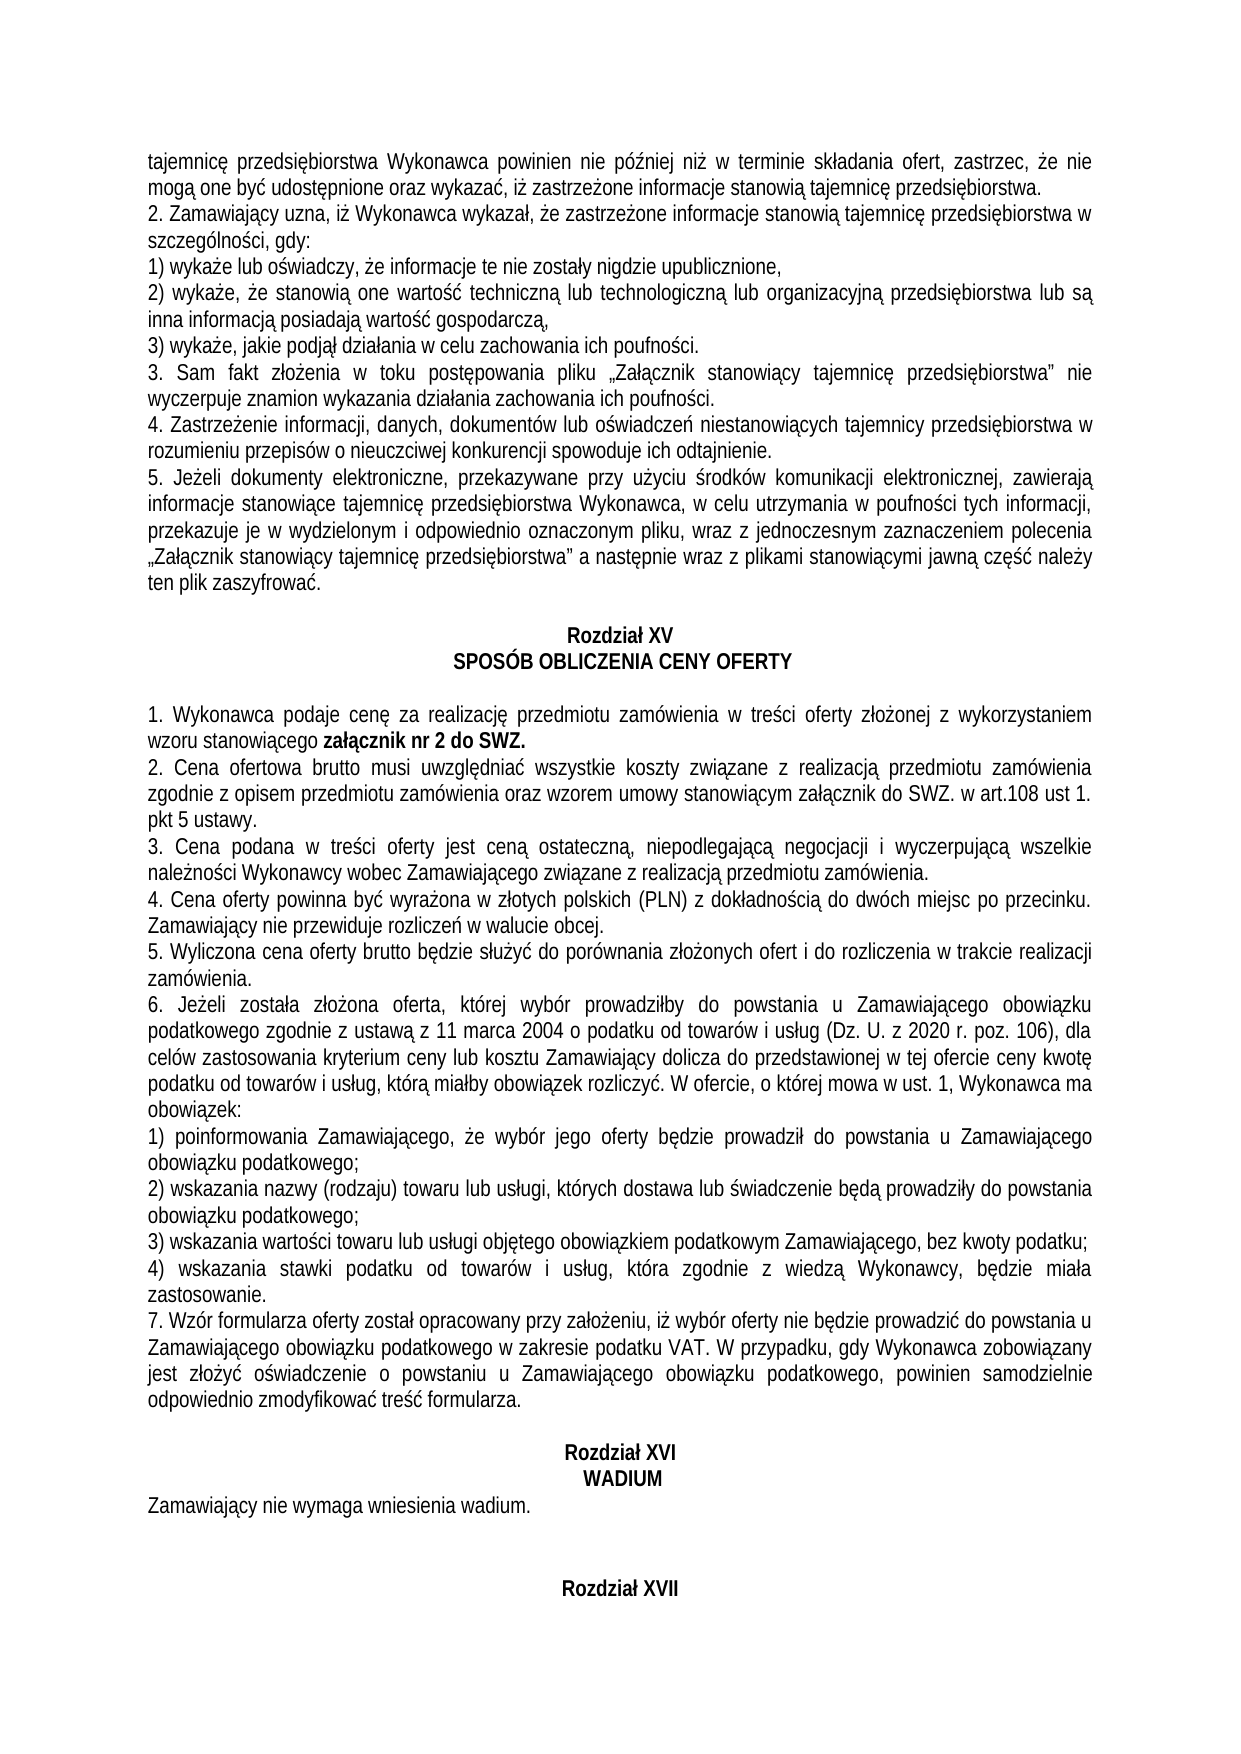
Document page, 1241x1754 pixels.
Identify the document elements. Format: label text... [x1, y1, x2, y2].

text Rozdział XV [148, 622, 1093, 648]
text 6. Jeżeli została złożona oferta, której wybór prowadziłby do powstania u Zamawiającego obowiązku podatkowego zgodnie z ustawą z 11 marca 2004 o podatku od towarów i usług (Dz. U. z 2020 r. poz. 106), dla celów zastosowania kryterium ceny lub kosztu Zamawiający dolicza do przedstawionej w tej ofercie ceny kwotę podatku od towarów i usług, którą miałby obowiązek rozliczyć. W ofercie, o której mowa w ust. 1, Wykonawca ma obowiązek: [148, 991, 1093, 1123]
text 4. Cena oferty powinna być wyrażona w złotych polskich (PLN) z dokładnością do dwóch miejsc po przecinku. Zamawiający nie przewiduje rozliczeń w walucie obcej. [148, 886, 1093, 938]
text 7. Wzór formularza oferty został opracowany przy założeniu, iż wybór oferty nie będzie prowadzić do powstania u Zamawiającego obowiązku podatkowego w zakresie podatku VAT. W przypadku, gdy Wykonawca zobowiązany jest złożyć oświadczenie o powstaniu u Zamawiającego obowiązku podatkowego, powinien samodzielnie odpowiednio zmodyfikować treść formularza. [148, 1307, 1093, 1413]
text 3) wskazania wartości towaru lub usługi objętego obowiązkiem podatkowym Zamawiającego, bez kwoty podatku; [148, 1228, 1093, 1254]
text 1) poinformowania Zamawiającego, że wybór jego oferty będzie prowadził do powstania u Zamawiającego obowiązku podatkowego; [148, 1123, 1093, 1175]
text 4. Zastrzeżenie informacji, danych, dokumentów lub oświadczeń niestanowiących tajemnicy przedsiębiorstwa w rozumieniu przepisów o nieuczciwej konkurencji spowoduje ich odtajnienie. [148, 411, 1093, 464]
text 3) wykaże, jakie podjął działania w celu zachowania ich poufności. [148, 332, 1093, 358]
text Rozdział XVII [148, 1575, 1093, 1601]
text Rozdział XVI [148, 1439, 1093, 1465]
text 2) wskazania nazwy (rodzaju) towaru lub usługi, których dostawa lub świadczenie będą prowadziły do powstania obowiązku podatkowego; [148, 1175, 1093, 1228]
text SPOSÓB OBLICZENIA CENY OFERTY [148, 648, 1093, 675]
text 4) wskazania stawki podatku od towarów i usług, która zgodnie z wiedzą Wykonawcy, będzie miała zastosowanie. [148, 1254, 1093, 1307]
text 2. Zamawiający uzna, iż Wykonawca wykazał, że zastrzeżone informacje stanowią tajemnicę przedsiębiorstwa w szczególności, gdy: [148, 200, 1093, 253]
text 2. Cena ofertowa brutto musi uwzględniać wszystkie koszty związane z realizacją przedmiotu zamówienia zgodnie z opisem przedmiotu zamówienia oraz wzorem umowy stanowiącym załącznik do SWZ. w art.108 ust 1. pkt 5 ustawy. [148, 754, 1093, 833]
text 3. Sam fakt złożenia w toku postępowania pliku „Załącznik stanowiący tajemnicę przedsiębiorstwa” nie wyczerpuje znamion wykazania działania zachowania ich poufności. [148, 358, 1093, 411]
text 1) wykaże lub oświadczy, że informacje te nie zostały nigdzie upublicznione, [148, 253, 1093, 279]
text 1. Wykonawca podaje cenę za realizację przedmiotu zamówienia w treści oferty złożonej z wykorzystaniem wzoru stanowiącego załącznik nr 2 do SWZ. [148, 701, 1093, 754]
text 2) wykaże, że stanowią one wartość techniczną lub technologiczną lub organizacyjną przedsiębiorstwa lub są inna informacją posiadają wartość gospodarczą, [148, 279, 1093, 332]
text 3. Cena podana w treści oferty jest ceną ostateczną, niepodlegającą negocjacji i wyczerpującą wszelkie należności Wykonawcy wobec Zamawiającego związane z realizacją przedmiotu zamówienia. [148, 833, 1093, 886]
text 5. Jeżeli dokumenty elektroniczne, przekazywane przy użyciu środków komunikacji elektronicznej, zawierają informacje stanowiące tajemnicę przedsiębiorstwa Wykonawca, w celu utrzymania w poufności tych informacji, przekazuje je w wydzielonym i odpowiednio oznaczonym pliku, wraz z jednoczesnym zaznaczeniem polecenia „Załącznik stanowiący tajemnicę przedsiębiorstwa” a następnie wraz z plikami stanowiącymi jawną część należy ten plik zaszyfrować. [148, 464, 1093, 596]
text WADIUM [148, 1465, 1093, 1492]
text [148, 148, 1093, 200]
text 5. Wyliczona cena oferty brutto będzie służyć do porównania złożonych ofert i do rozliczenia w trakcie realizacji zamówienia. [148, 938, 1093, 991]
text Zamawiający nie wymaga wniesienia wadium. [148, 1492, 1093, 1518]
